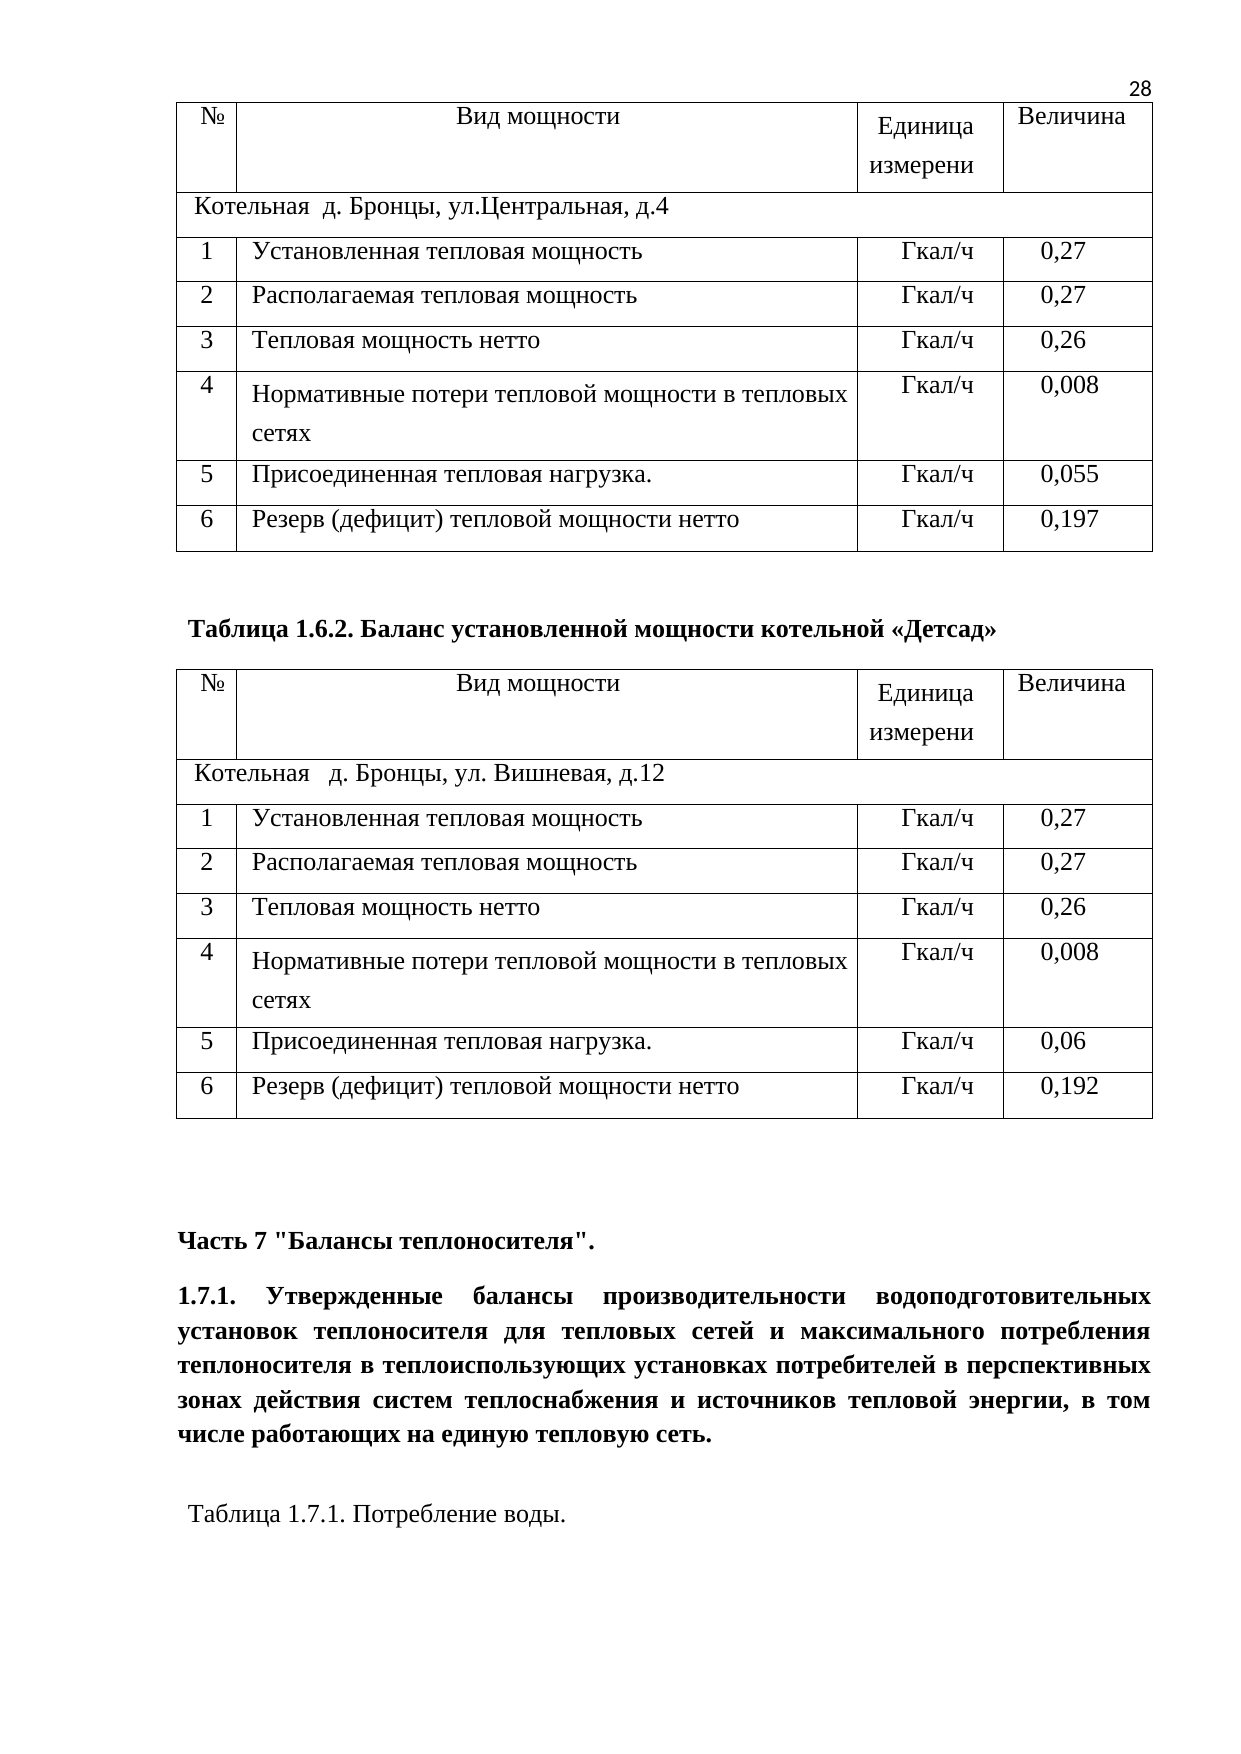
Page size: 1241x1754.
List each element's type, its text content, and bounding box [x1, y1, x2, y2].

table_cell 6 [177, 506, 236, 551]
table_cell Котельная д. Бронцы, ул.Центральная, д.4 [177, 193, 1152, 237]
table_cell Гкал/ч [858, 238, 1003, 281]
text Таблица 1.7.1. Потребление воды. [188, 1491, 1152, 1530]
table_cell Гкал/ч [858, 461, 1003, 505]
table_cell 5 [177, 1028, 236, 1072]
table_cell Нормативные потери тепловой мощности в тепловых сетях [237, 372, 857, 460]
table_cell 3 [177, 327, 236, 371]
table_cell 5 [177, 461, 236, 505]
table_cell Гкал/ч [858, 506, 1003, 551]
table_cell Нормативные потери тепловой мощности в тепловых сетях [237, 939, 857, 1027]
table_cell Резерв (дефицит) тепловой мощности нетто [237, 506, 857, 551]
table_header Вид мощности [237, 670, 857, 759]
text Таблица 1.6.2. Баланс установленной мощности котельной «Детсад» [188, 610, 1149, 644]
table_cell Тепловая мощность нетто [237, 894, 857, 938]
table_header Единица измерения [858, 670, 1003, 759]
table_cell 0,27 [1004, 238, 1152, 281]
table_cell Гкал/ч [858, 805, 1003, 848]
table_cell 0,008 [1004, 372, 1152, 460]
table_cell 3 [177, 894, 236, 938]
table_cell Резерв (дефицит) тепловой мощности нетто [237, 1073, 857, 1118]
table_cell 2 [177, 849, 236, 893]
table_cell 1 [177, 238, 236, 281]
table_cell 0,06 [1004, 1028, 1152, 1072]
table_cell Гкал/ч [858, 1073, 1003, 1118]
text 1.7.1. Утвержденные балансы производительности водоподготовительных установок теплоносителя для тепловых сетей и максимального потребления теплоносителя в теплоиспользующих установках потребителей в перспективных зонах действия систем теплоснабжения и источников тепловой энергии, в том числе работающих на единую тепловую сеть. [177, 1280, 1152, 1448]
table_cell Установленная тепловая мощность [237, 238, 857, 281]
table_cell Гкал/ч [858, 282, 1003, 326]
table_cell Котельная д. Бронцы, ул. Вишневая, д.12 [177, 760, 1152, 804]
table_cell 0,27 [1004, 849, 1152, 893]
table_cell 0,27 [1004, 282, 1152, 326]
table_cell Располагаемая тепловая мощность [237, 282, 857, 326]
table_cell Располагаемая тепловая мощность [237, 849, 857, 893]
table_header Величина [1004, 103, 1152, 192]
table_header Величина [1004, 670, 1152, 759]
table_cell 0,197 [1004, 506, 1152, 551]
table_cell 0,26 [1004, 327, 1152, 371]
text Часть 7 "Балансы теплоносителя". [177, 1225, 1152, 1255]
table_cell Гкал/ч [858, 849, 1003, 893]
table_cell 0,192 [1004, 1073, 1152, 1118]
table_cell Тепловая мощность нетто [237, 327, 857, 371]
table_cell 6 [177, 1073, 236, 1118]
table_cell Присоединенная тепловая нагрузка. [237, 461, 857, 505]
table_cell Гкал/ч [858, 372, 1003, 460]
table_cell 4 [177, 372, 236, 460]
table_header Вид мощности [237, 103, 857, 192]
table_cell 4 [177, 939, 236, 1027]
table_header № [177, 103, 236, 192]
table_header № [177, 670, 236, 759]
table_cell Гкал/ч [858, 327, 1003, 371]
table_header Единица измерения [858, 103, 1003, 192]
table_cell Присоединенная тепловая нагрузка. [237, 1028, 857, 1072]
table_cell Гкал/ч [858, 894, 1003, 938]
table_cell 1 [177, 805, 236, 848]
table_cell Установленная тепловая мощность [237, 805, 857, 848]
table_cell 2 [177, 282, 236, 326]
table_cell 0,26 [1004, 894, 1152, 938]
table_cell Гкал/ч [858, 939, 1003, 1027]
table_cell 0,008 [1004, 939, 1152, 1027]
table_cell 0,055 [1004, 461, 1152, 505]
table_cell Гкал/ч [858, 1028, 1003, 1072]
table_cell 0,27 [1004, 805, 1152, 848]
